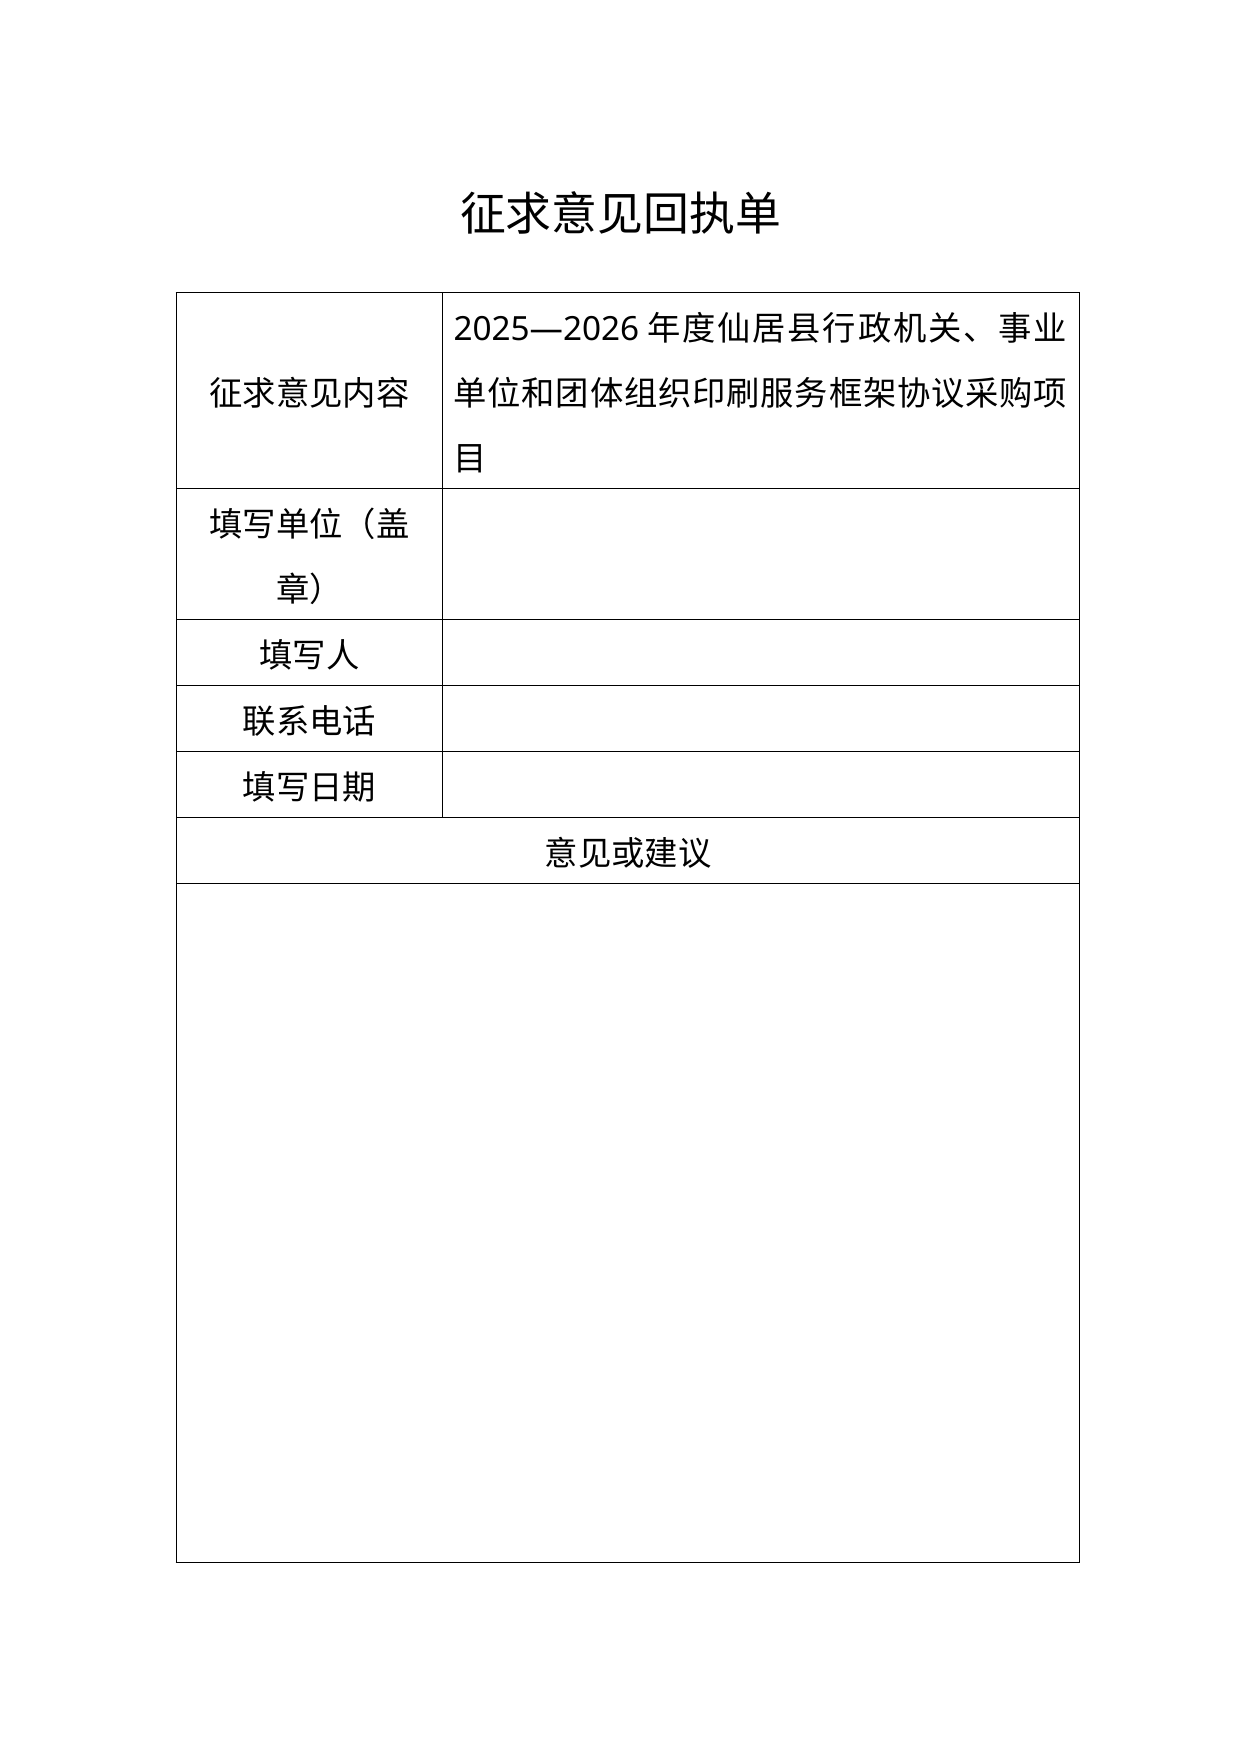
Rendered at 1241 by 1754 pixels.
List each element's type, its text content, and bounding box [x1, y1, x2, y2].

table_cell [443, 686, 1079, 751]
table_cell 填写人 [177, 620, 442, 685]
table_cell 意见或建议 [177, 818, 1079, 883]
table_cell 联系电话 [177, 686, 442, 751]
table_header 2025—2026年度仙居县行政机关、事业单位和团体组织印刷服务框架协议采购项目 [443, 293, 1079, 488]
table_cell [443, 620, 1079, 685]
table_cell 填写单位（盖章） [177, 489, 442, 619]
table_cell 填写日期 [177, 752, 442, 817]
table_cell [443, 489, 1079, 619]
table_header 征求意见内容 [177, 293, 442, 488]
table_cell [443, 752, 1079, 817]
text 征求意见回执单 [187, 162, 1053, 259]
table_cell [177, 884, 1079, 1562]
